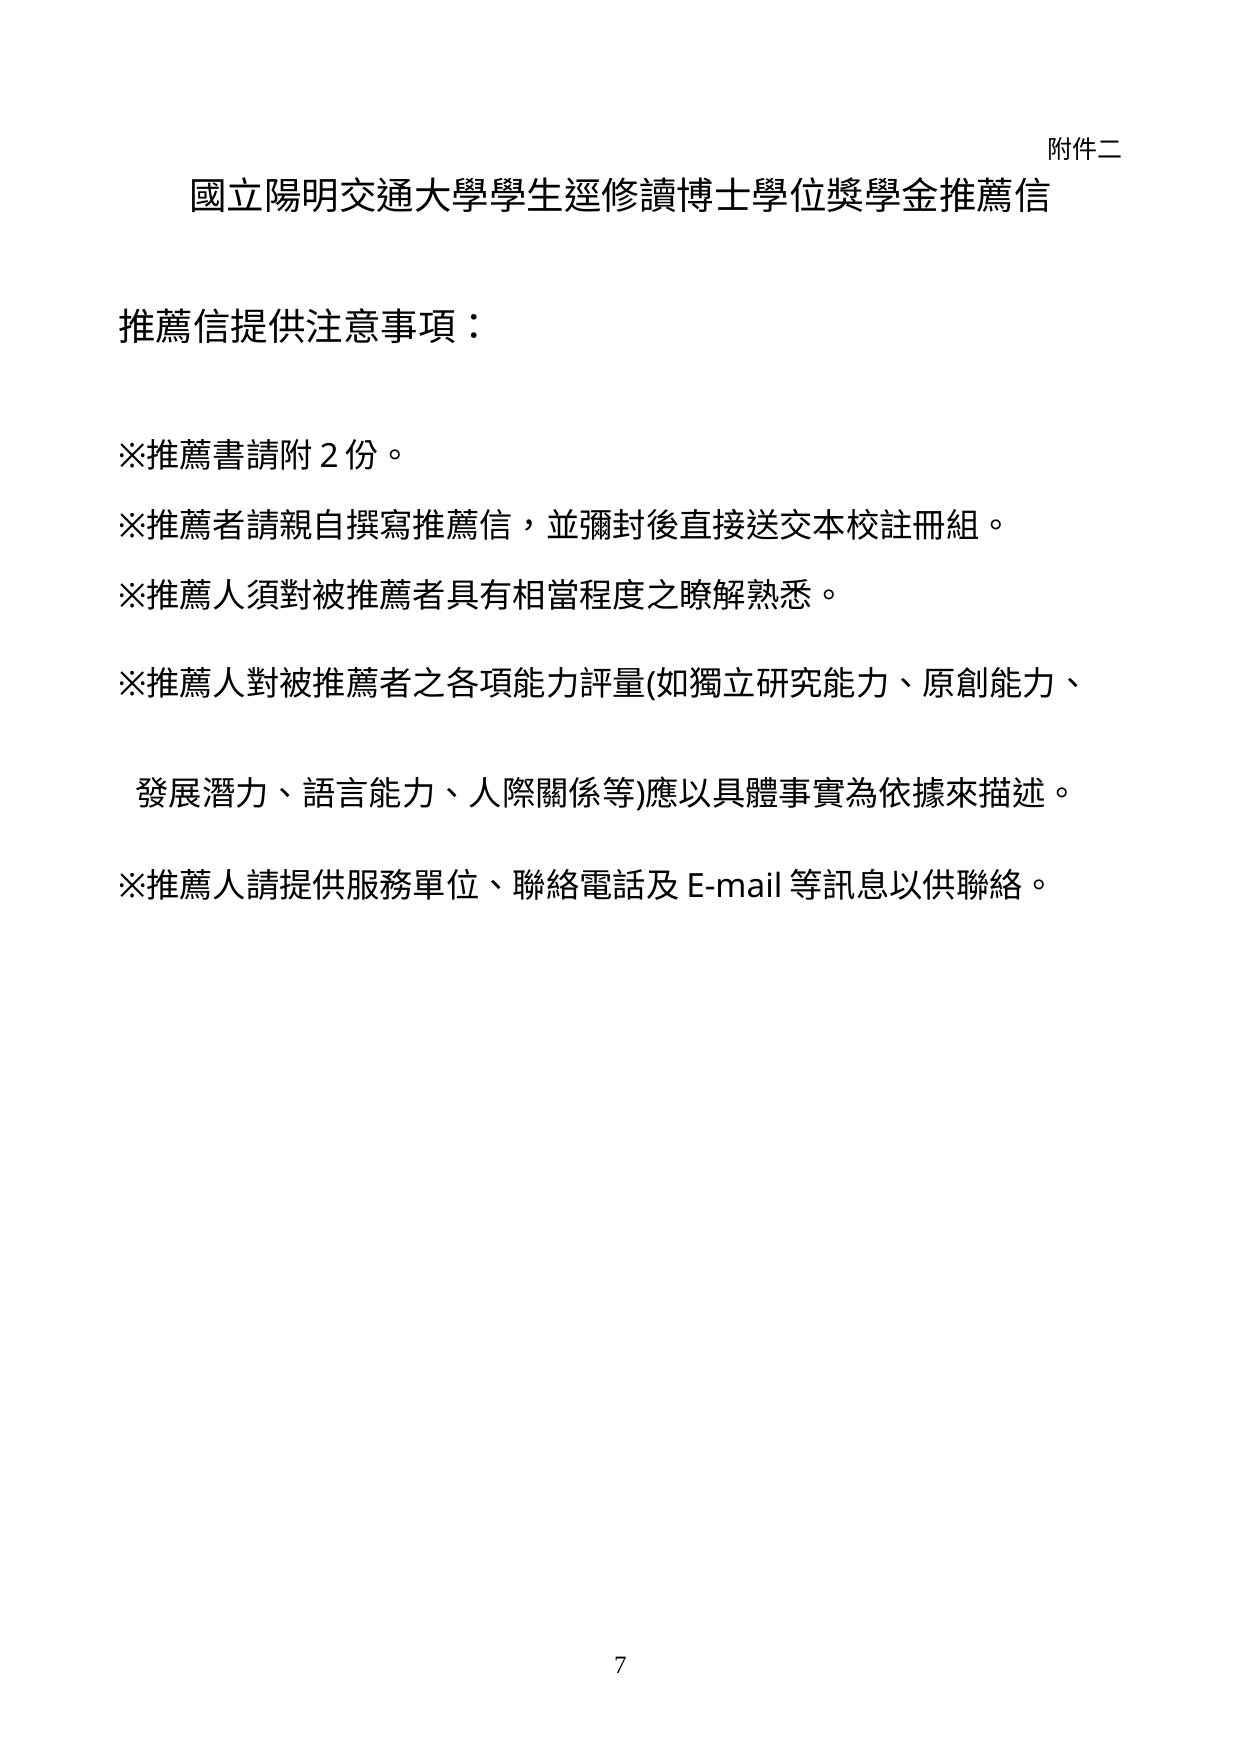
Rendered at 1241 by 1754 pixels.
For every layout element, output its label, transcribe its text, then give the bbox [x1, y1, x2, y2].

text ※推薦人請提供服務單位、聯絡電話及E-mail等訊息以供聯絡。 [118, 837, 1122, 929]
text 發展潛力、語言能力、人際關係等)應以具體事實為依據來描述。 [118, 746, 1122, 837]
text ※推薦書請附2份。 [118, 428, 1122, 477]
text 推薦信提供注意事項： [118, 278, 1122, 370]
text ※推薦人須對被推薦者具有相當程度之瞭解熟悉。 [118, 568, 1122, 617]
text ※推薦者請親自撰寫推薦信，並彌封後直接送交本校註冊組。 [118, 477, 1122, 568]
text 國立陽明交通大學學生逕修讀博士學位獎學金推薦信 [118, 166, 1122, 220]
text ※推薦人對被推薦者之各項能力評量(如獨立研究能力、原創能力、 [118, 636, 1122, 727]
text 附件二 [118, 129, 1122, 166]
